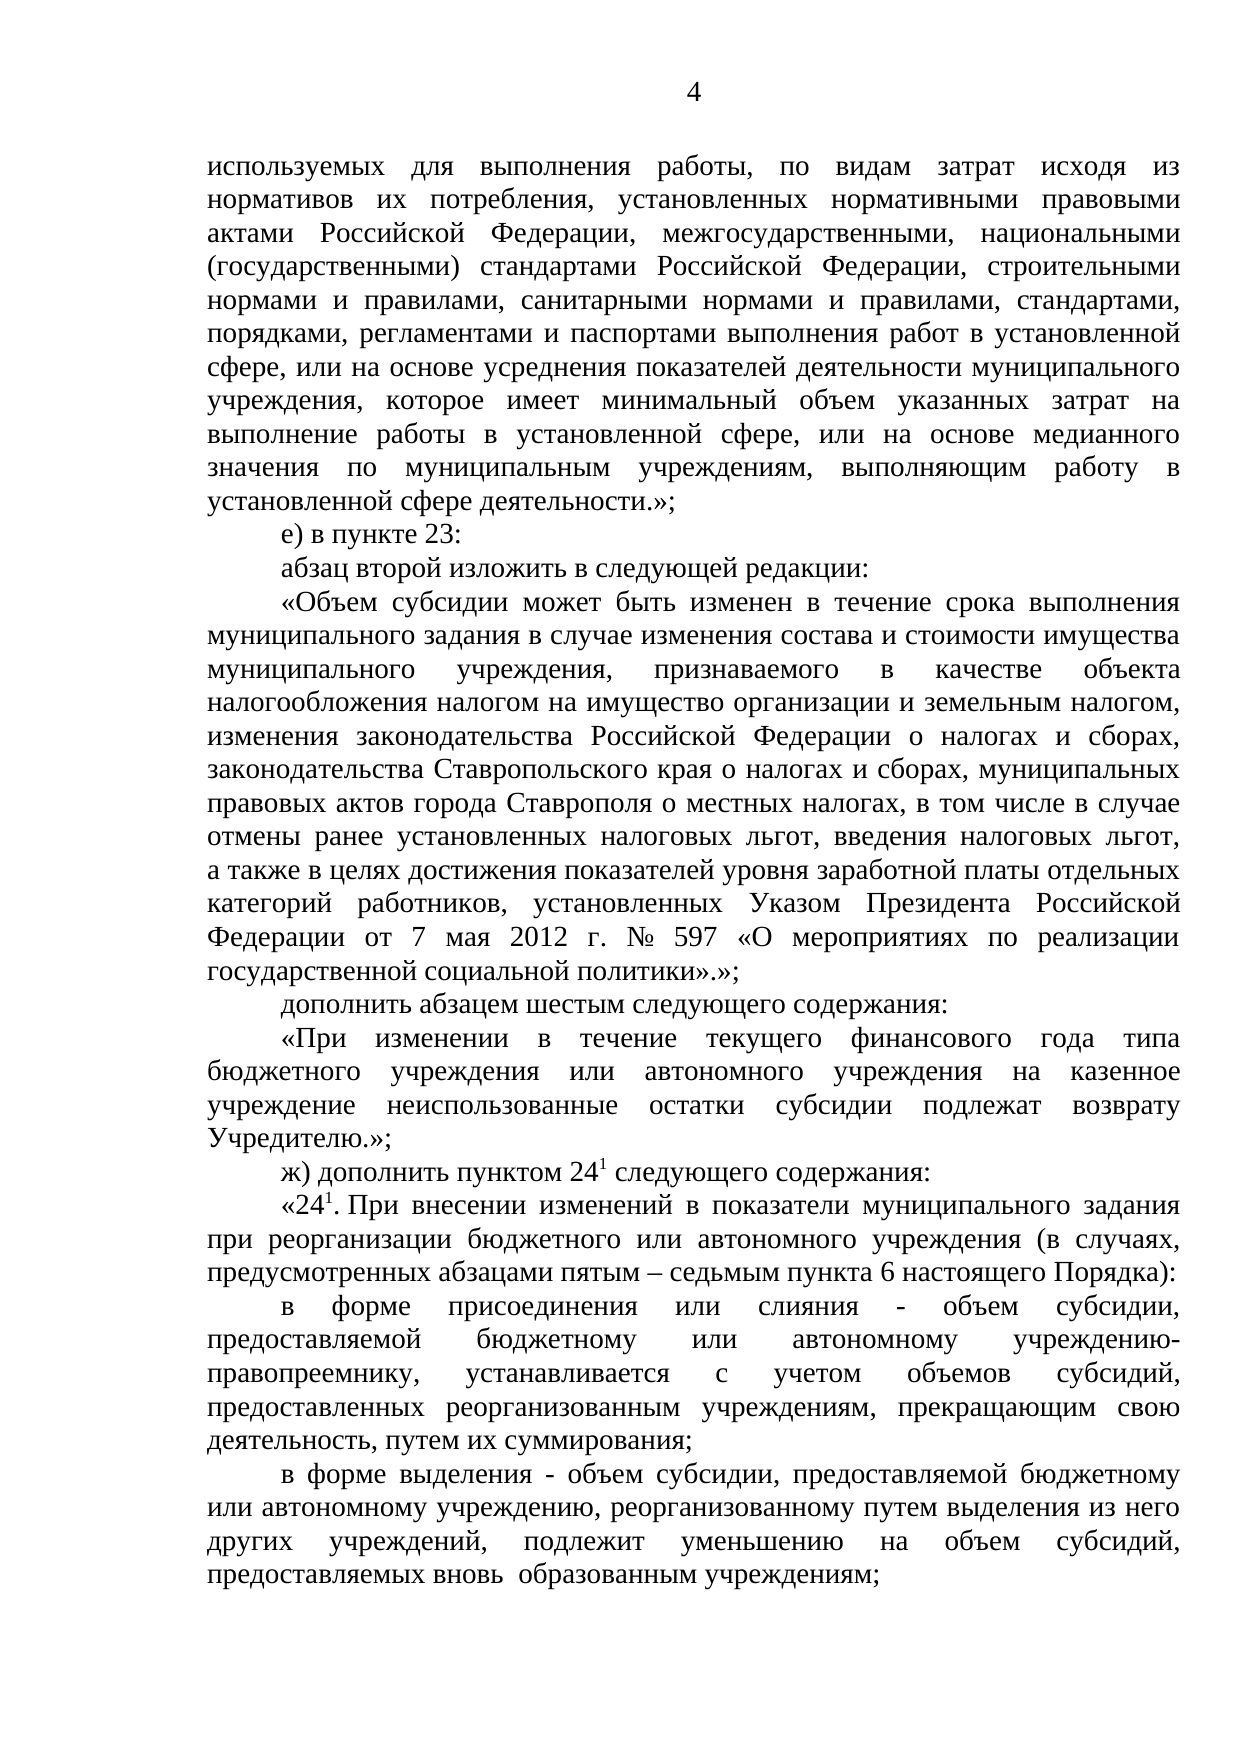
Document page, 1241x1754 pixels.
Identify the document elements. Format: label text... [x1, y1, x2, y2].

text в форме присоединения или слияния - объем субсидии, предоставляемой бюджетному или автономному учреждению-правопреемнику, устанавливается с учетом объемов субсидий, предоставленных реорганизованным учреждениям, прекращающим свою деятельность, путем их суммирования; [207, 1288, 1181, 1456]
text «При изменении в течение текущего финансового года типа бюджетного учреждения или автономного учреждения на казенное учреждение неиспользованные остатки субсидии подлежат возврату Учредителю.»; [207, 1020, 1181, 1154]
text абзац второй изложить в следующей редакции: [207, 550, 1181, 584]
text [207, 148, 1181, 517]
text «Объем субсидии может быть изменен в течение срока выполнения муниципального задания в случае изменения состава и стоимости имущества муниципального учреждения, признаваемого в качестве объекта налогообложения налогом на имущество организации и земельным налогом, изменения законодательства Российской Федерации о налогах и сборах, законодательства Ставропольского края о налогах и сборах, муниципальных правовых актов города Ставрополя о местных налогах, в том числе в случае отмены ранее установленных налоговых льгот, введения налоговых льгот, а также в целях достижения показателей уровня заработной платы отдельных категорий работников, установленных Указом Президента Российской Федерации от 7 мая 2012 г. № 597 «О мероприятиях по реализации государственной социальной политики».»; [207, 584, 1181, 986]
text дополнить абзацем шестым следующего содержания: [207, 986, 1181, 1020]
text «241. При внесении изменений в показатели муниципального задания при реорганизации бюджетного или автономного учреждения (в случаях, предусмотренных абзацами пятым – седьмым пункта 6 настоящего Порядка): [207, 1187, 1181, 1288]
text е) в пункте 23: [207, 517, 1181, 550]
text ж) дополнить пунктом 241 следующего содержания: [207, 1154, 1181, 1187]
text в форме выделения - объем субсидии, предоставляемой бюджетному или автономному учреждению, реорганизованному путем выделения из него других учреждений, подлежит уменьшению на объем субсидий, предоставляемых вновь образованным учреждениям; [207, 1456, 1181, 1590]
